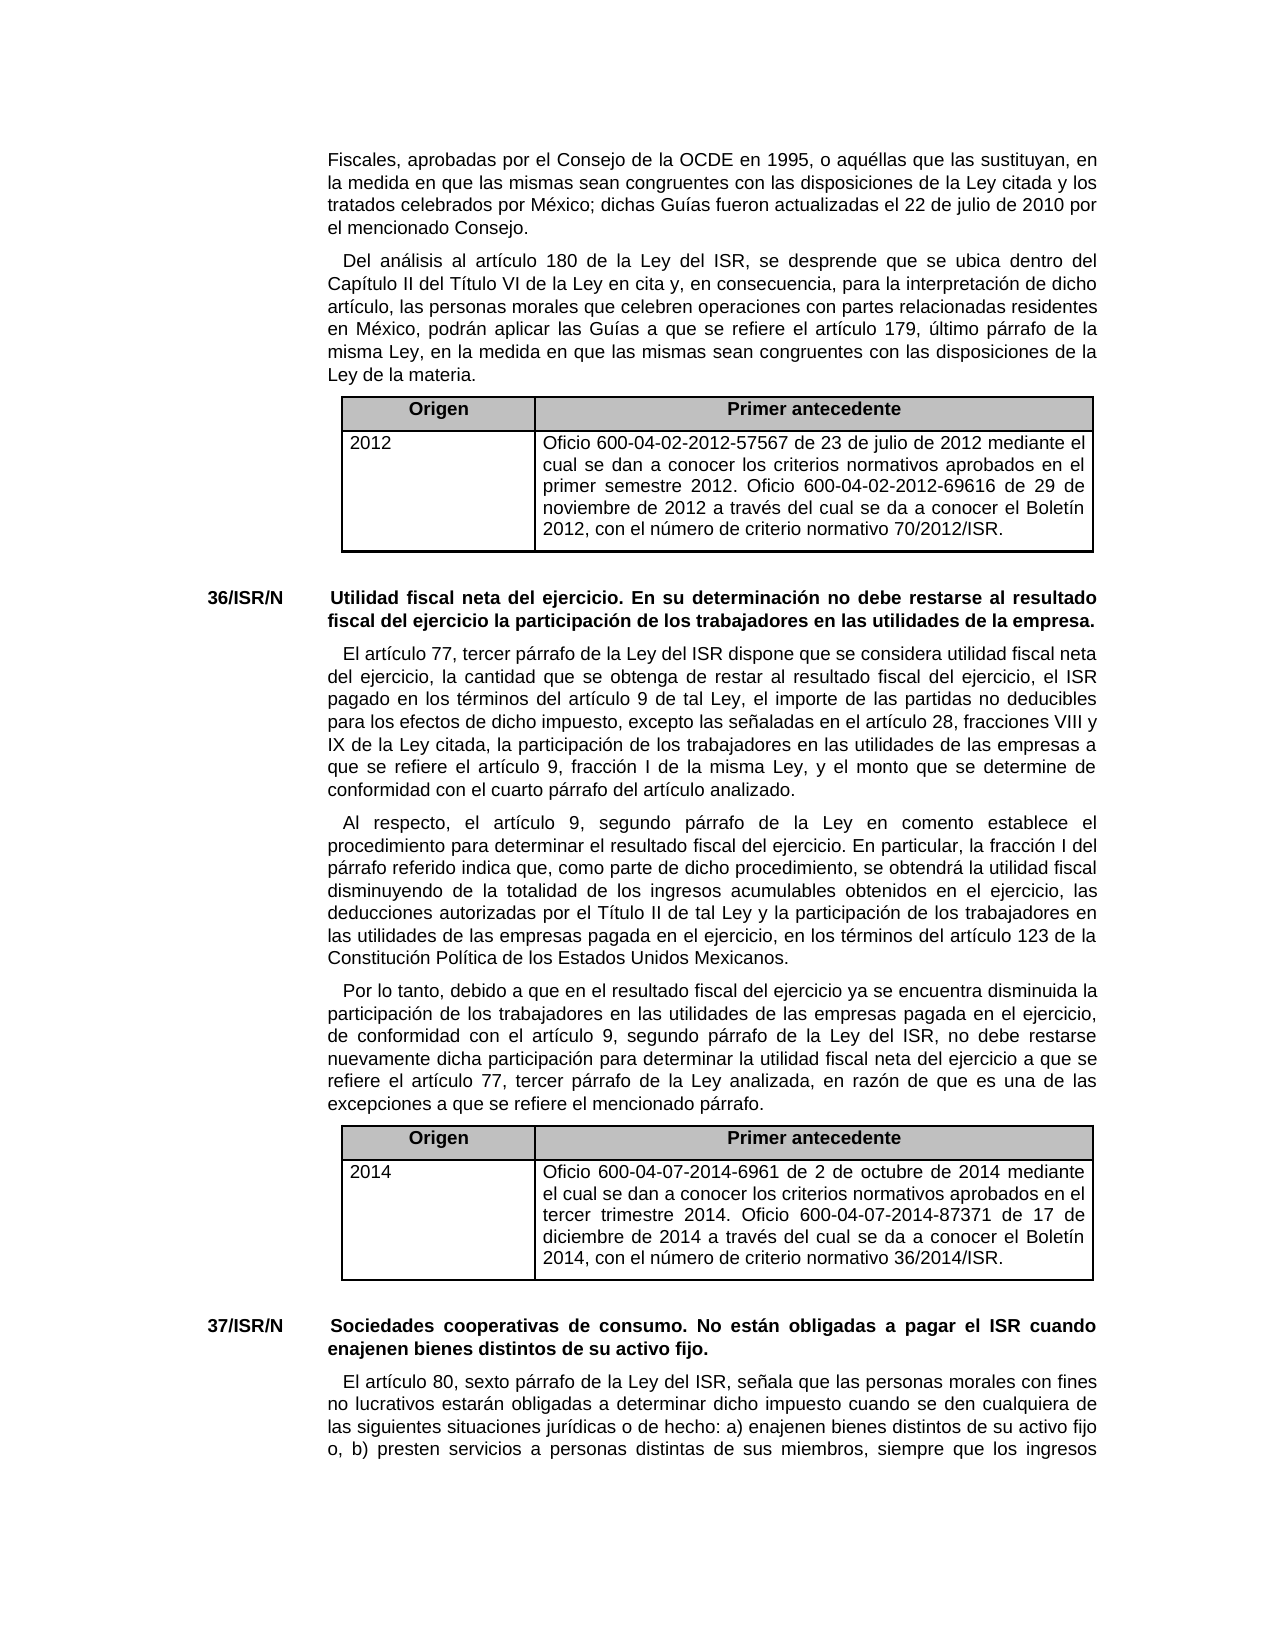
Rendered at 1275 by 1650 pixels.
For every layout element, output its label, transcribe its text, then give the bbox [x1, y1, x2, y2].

text Por lo tanto, debido a que en el resultado fiscal del ejercicio ya se encuentra disminuida la participación de los trabajadores en las utilidades de las empresas pagada en el ejercicio, de conformidad con el artículo 9, segundo párrafo de la Ley del ISR, no debe restarse nuevamente dicha participación para determinar la utilidad fiscal neta del ejercicio a que se refiere el artículo 77, tercer párrafo de la Ley analizada, en razón de que es una de las excepciones a que se refiere el mencionado párrafo. [207, 979, 1098, 1114]
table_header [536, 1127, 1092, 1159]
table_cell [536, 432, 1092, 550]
text Del análisis al artículo 180 de la Ley del ISR, se desprende que se ubica dentro del Capítulo II del Título VI de la Ley en cita y, en consecuencia, para la interpretación de dicho artículo, las personas morales que celebren operaciones con partes relacionadas residentes en México, podrán aplicar las Guías a que se refiere el artículo 179, último párrafo de la misma Ley, en la medida en que las mismas sean congruentes con las disposiciones de la Ley de la materia. [207, 249, 1098, 385]
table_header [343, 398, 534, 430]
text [207, 148, 1098, 238]
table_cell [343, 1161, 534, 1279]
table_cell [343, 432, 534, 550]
text Al respecto, el artículo 9, segundo párrafo de la Ley en comento establece el procedimiento para determinar el resultado fiscal del ejercicio. En particular, la fracción I del párrafo referido indica que, como parte de dicho procedimiento, se obtendrá la utilidad fiscal disminuyendo de la totalidad de los ingresos acumulables obtenidos en el ejercicio, las deducciones autorizadas por el Título II de tal Ley y la participación de los trabajadores en las utilidades de las empresas pagada en el ejercicio, en los términos del artículo 123 de la Constitución Política de los Estados Unidos Mexicanos. [207, 811, 1098, 968]
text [207, 1370, 1098, 1460]
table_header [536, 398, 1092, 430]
text 37/ISR/N Sociedades cooperativas de consumo. No están obligadas a pagar el ISR cuando enajenen bienes distintos de su activo fijo. [207, 1314, 1098, 1359]
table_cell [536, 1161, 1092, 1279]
text 36/ISR/N Utilidad fiscal neta del ejercicio. En su determinación no debe restarse al resultado fiscal del ejercicio la participación de los trabajadores en las utilidades de la empresa. [207, 586, 1098, 631]
text El artículo 77, tercer párrafo de la Ley del ISR dispone que se considera utilidad fiscal neta del ejercicio, la cantidad que se obtenga de restar al resultado fiscal del ejercicio, el ISR pagado en los términos del artículo 9 de tal Ley, el importe de las partidas no deducibles para los efectos de dicho impuesto, excepto las señaladas en el artículo 28, fracciones VIII y IX de la Ley citada, la participación de los trabajadores en las utilidades de las empresas a que se refiere el artículo 9, fracción I de la misma Ley, y el monto que se determine de conformidad con el cuarto párrafo del artículo analizado. [207, 642, 1098, 801]
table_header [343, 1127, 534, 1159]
